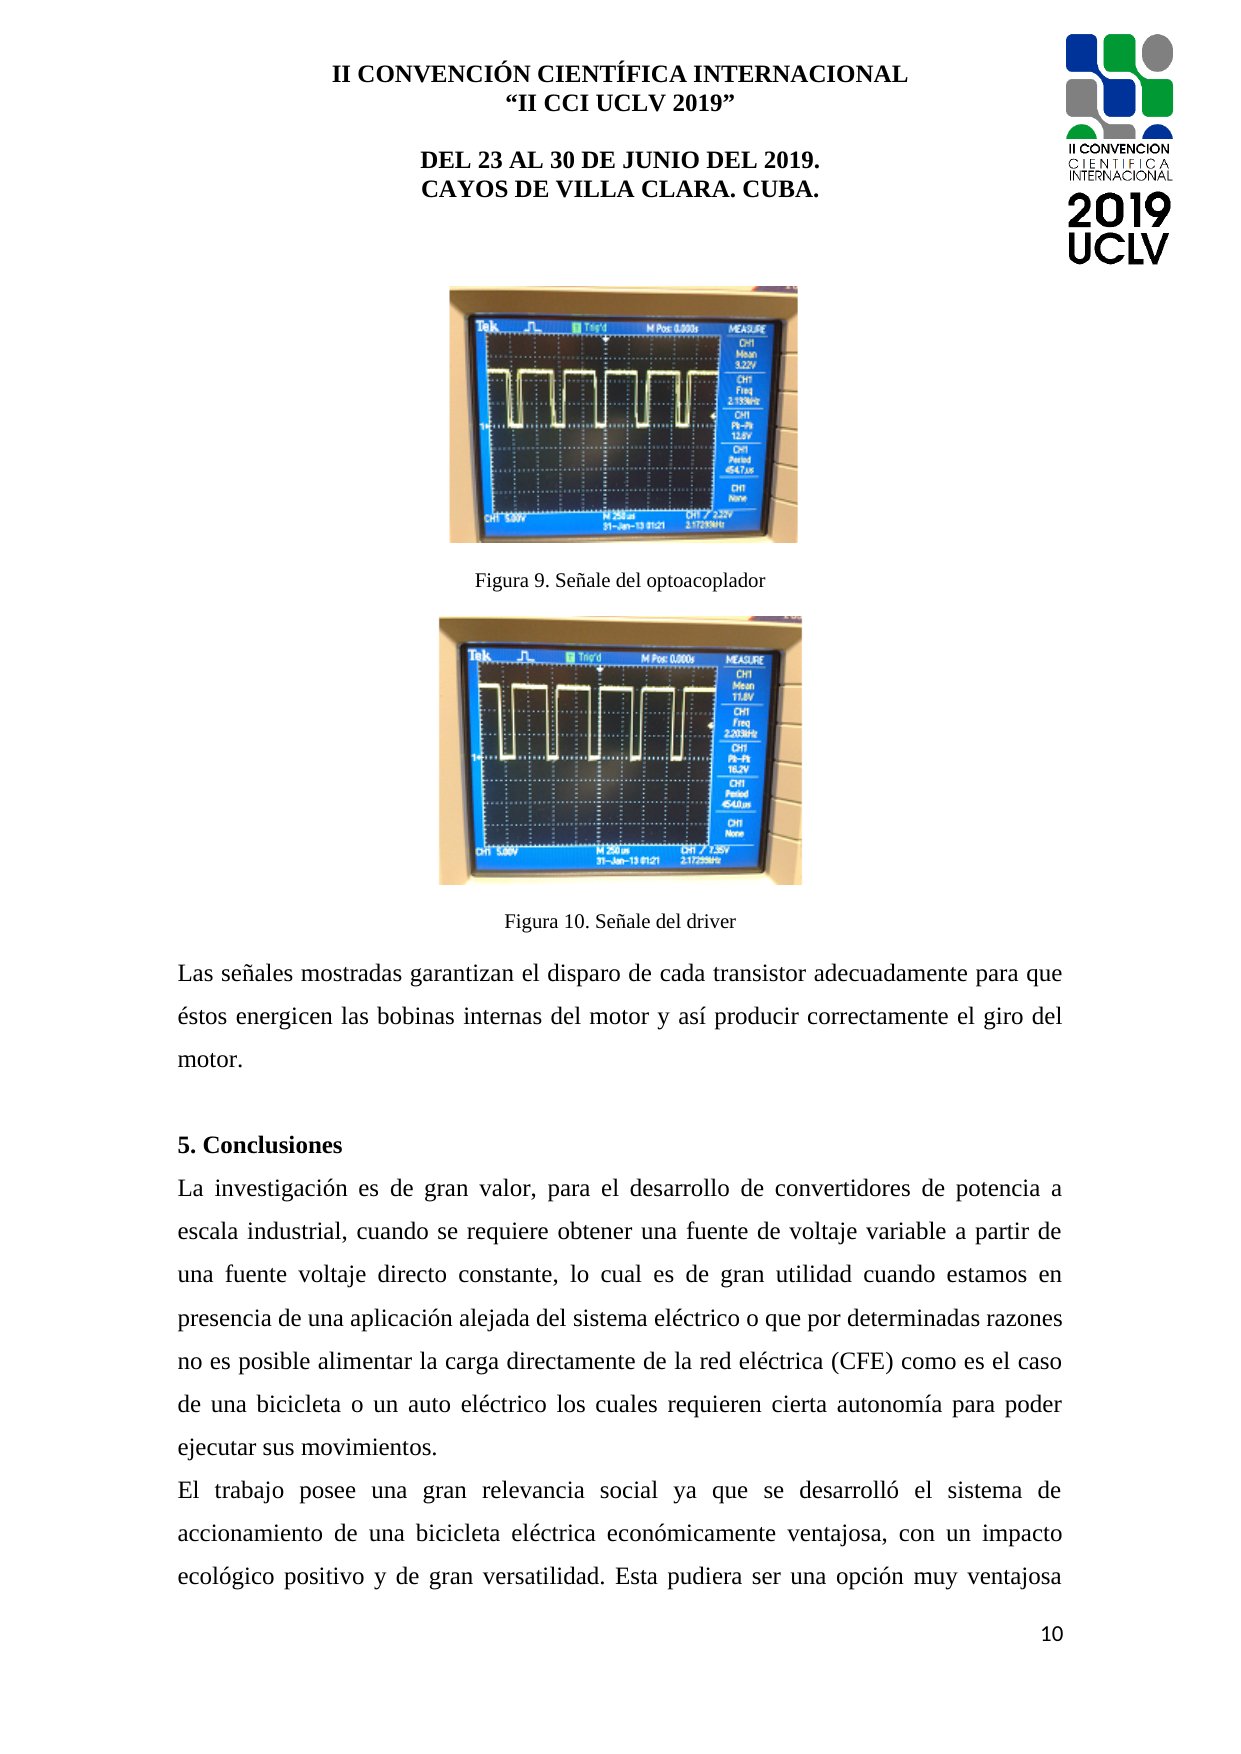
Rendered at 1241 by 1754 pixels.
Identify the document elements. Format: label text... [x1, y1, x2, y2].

text Figura 10. Señale del driver [177, 909, 1063, 933]
text Las señales mostradas garantizan el disparo de cada transistor adecuadamente para que éstos energicen las bobinas internas del motor y así producir correctamente el giro del motor. [177, 958, 1063, 1073]
text Figura 9. Señale del optoacoplador [177, 568, 1063, 592]
text 5. Conclusiones [177, 1130, 1063, 1159]
picture [442, 286, 798, 543]
text La investigación es de gran valor, para el desarrollo de convertidores de potencia a escala industrial, cuando se requiere obtener una fuente de voltaje variable a partir de una fuente voltaje directo constante, lo cual es de gran utilidad cuando estamos en presencia de una aplicación alejada del sistema eléctrico o que por determinadas razones no es posible alimentar la carga directamente de la red eléctrica (CFE) como es el caso de una bicicleta o un auto eléctrico los cuales requieren cierta autonomía para poder ejecutar sus movimientos. [177, 1173, 1063, 1461]
picture [1061, 31, 1182, 274]
picture [435, 616, 805, 885]
